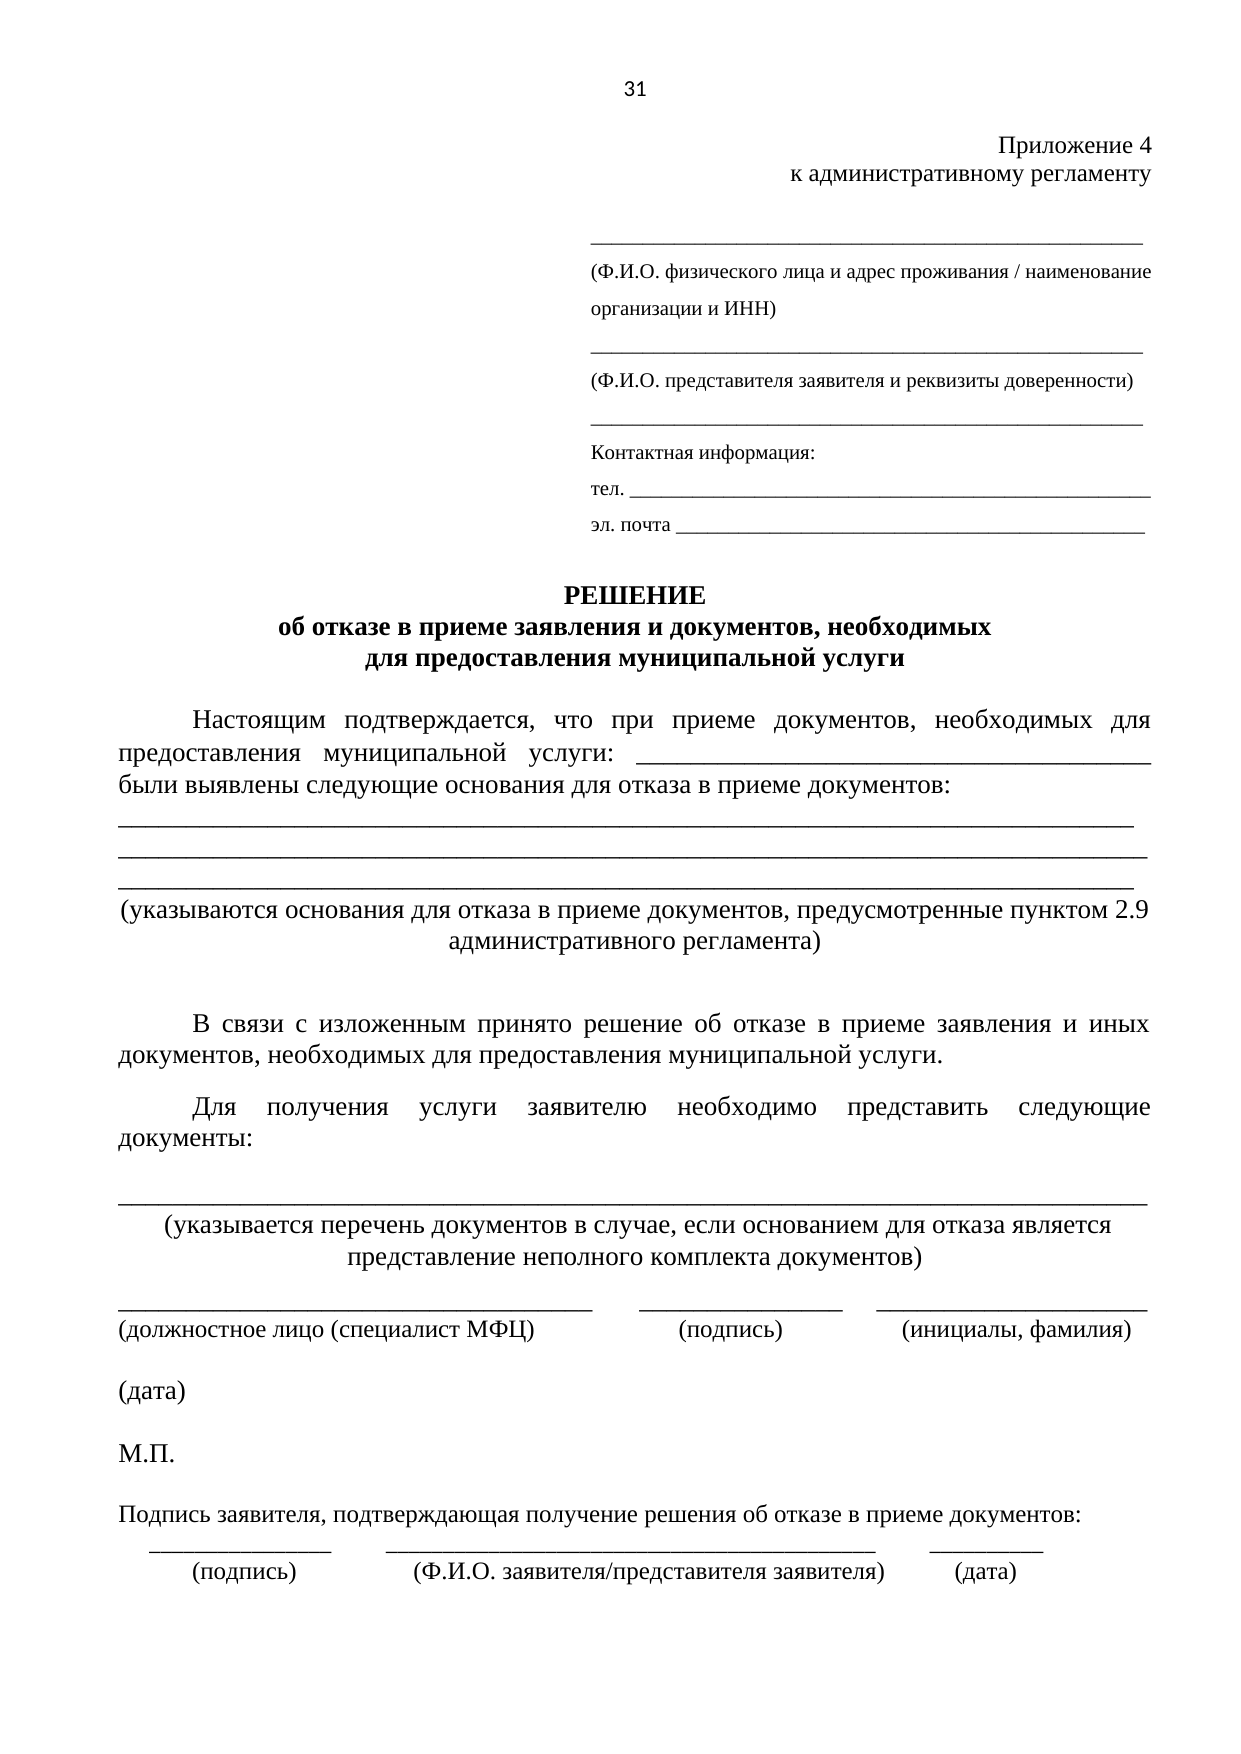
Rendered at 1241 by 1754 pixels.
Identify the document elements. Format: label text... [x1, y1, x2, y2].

text Приложение 4 [118, 130, 1152, 158]
text _______________________________________________________________________________________________________________________________________________________ [118, 830, 1152, 893]
text М.П. [118, 1437, 1152, 1468]
text представление неполного комплекта документов) [118, 1240, 1152, 1271]
text к административному регламенту [118, 158, 1152, 187]
text (Ф.И.О. физического лица и адрес проживания / наименование организации и ИНН) [591, 259, 1152, 319]
text об отказе в приеме заявления и документов, необходимых для предоставления муниципальной услуги [118, 610, 1152, 672]
text (указывается перечень документов в случае, если основанием для отказа является [118, 1208, 1152, 1240]
text Для получения услуги заявителю необходимо представить следующие документы: [118, 1090, 1152, 1152]
text Подпись заявителя, подтверждающая получение решения об отказе в приеме документов: [118, 1499, 1152, 1528]
text _____________________________________________________ [591, 223, 1152, 247]
text Настоящим подтверждается, что при приеме документов, необходимых для предоставления муниципальной услуги: ______________________________________ были выявлены следующие основания для отказа в приеме документов: [118, 703, 1152, 799]
text (должностное лицо (специалист МФЦ) (подпись) (инициалы, фамилия) [118, 1314, 1152, 1343]
text ___________________________________ _______________ ____________________ [118, 1283, 1152, 1314]
text тел. __________________________________________________ [591, 476, 1152, 500]
text _____________________________________________________ [591, 403, 1152, 428]
text (указываются основания для отказа в приеме документов, предусмотренные пунктом 2.9 административного регламента) [118, 893, 1152, 955]
text РЕШЕНИЕ [118, 579, 1152, 610]
text Контактная информация: [591, 439, 1152, 464]
text эл. почта _____________________________________________ [591, 512, 1152, 536]
text ________________ ___________________________________________ __________ [118, 1528, 1152, 1556]
text В связи с изложенным принято решение об отказе в приеме заявления и иных документов, необходимых для предоставления муниципальной услуги. [118, 1007, 1152, 1069]
text ____________________________________________________________________________ [118, 1177, 1152, 1208]
text (Ф.И.О. представителя заявителя и реквизиты доверенности) [591, 367, 1152, 392]
text (дата) [118, 1374, 1152, 1406]
text _____________________________________________________ [591, 331, 1152, 356]
text (подпись) (Ф.И.О. заявителя/представителя заявителя) (дата) [118, 1556, 1152, 1584]
text ___________________________________________________________________________ [118, 799, 1152, 830]
